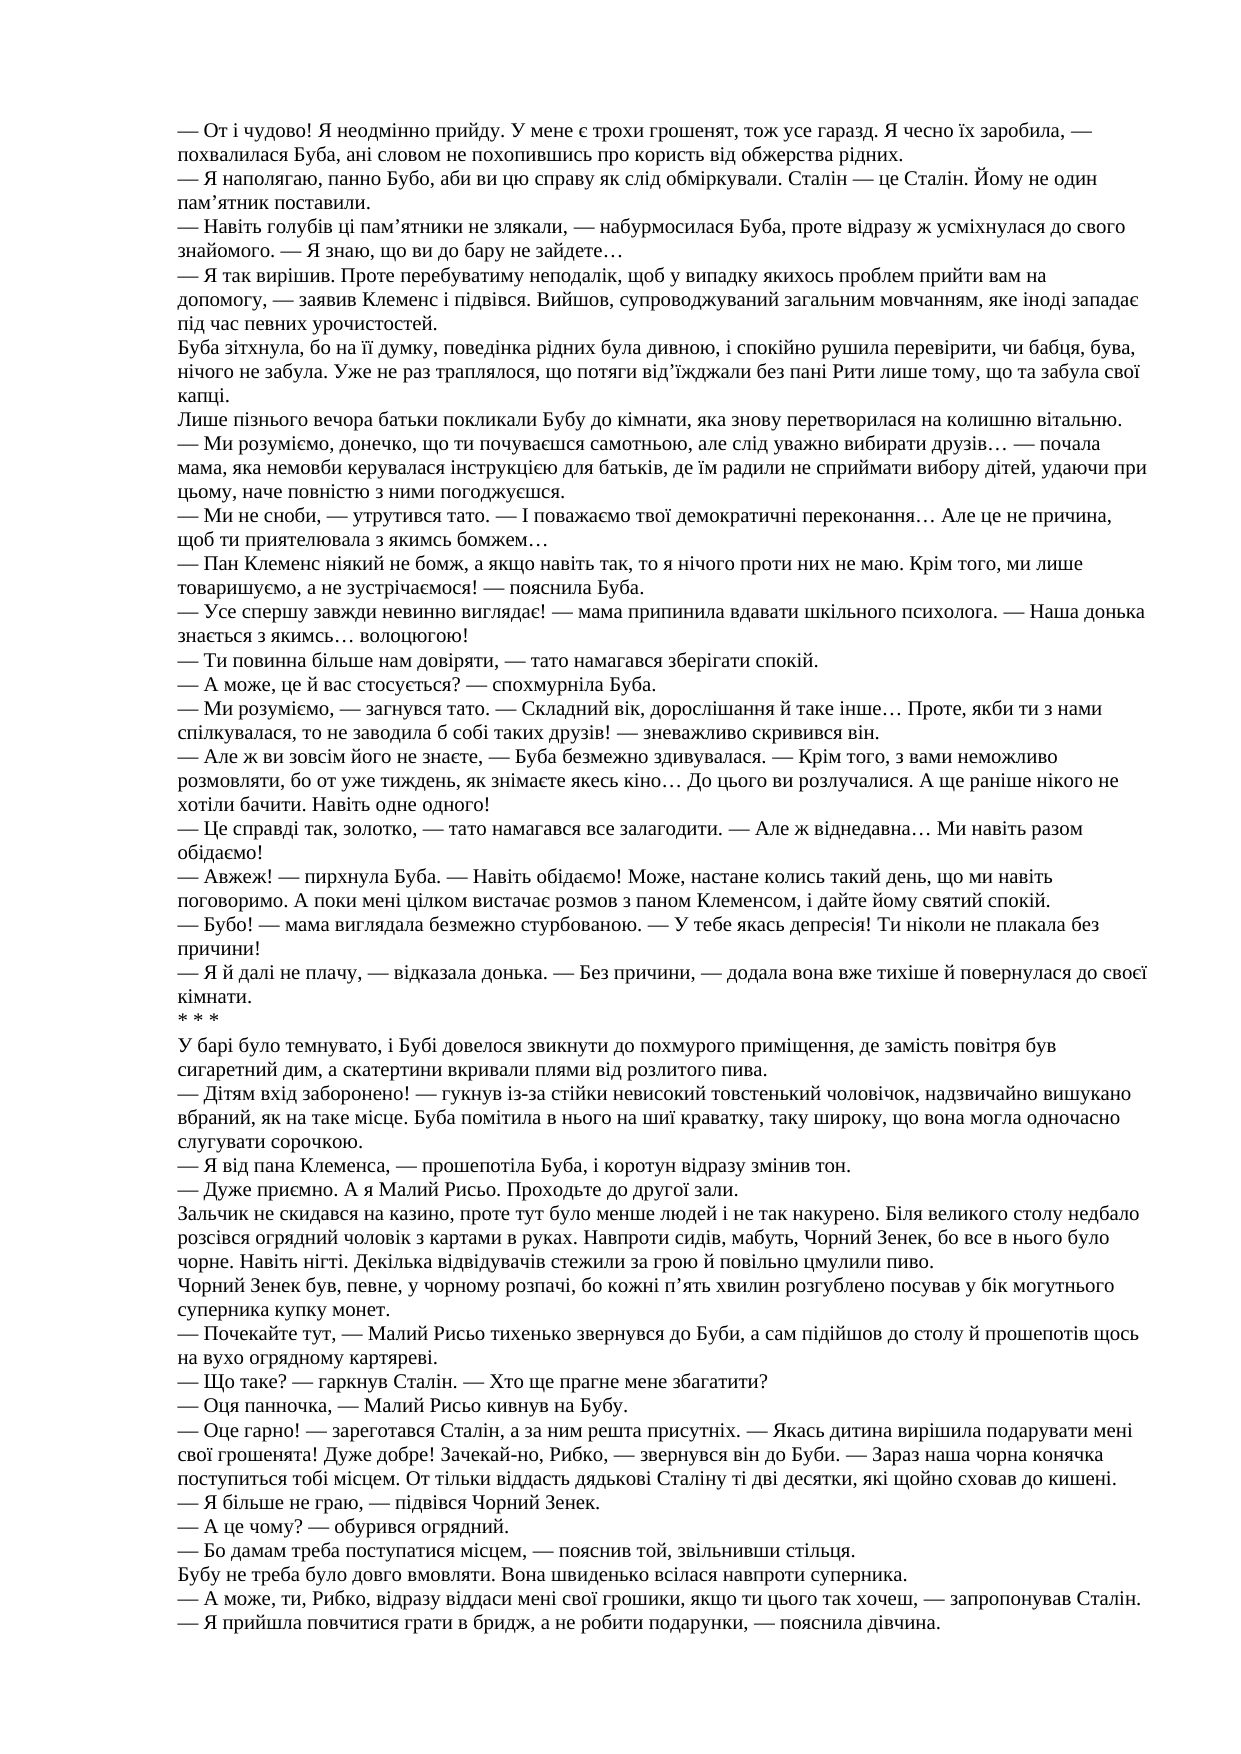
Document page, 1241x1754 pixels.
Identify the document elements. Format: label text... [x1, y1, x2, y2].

text Зальчик не скидався на казино, проте тут було менше людей і не так накурено. Біля великого столу недбало розсівся огрядний чоловік з картами в руках. Навпроти сидів, мабуть, Чорний Зенек, бо все в нього було чорне. Навіть нігті. Декілька відвідувачів стежили за грою й повільно цмулили пиво. [177, 1201, 1152, 1273]
text — Бубо! — мама виглядала безмежно стурбованою. — У тебе якась депресія! Ти ніколи не плакала без причини! [177, 912, 1152, 960]
text — Я прийшла повчитися грати в бридж, а не робити подарунки, — пояснила дівчина. [177, 1610, 1152, 1634]
text — А може, це й вас стосується? — спохмурніла Буба. [177, 672, 1152, 696]
text — Оця панночка, — Малий Рисьо кивнув на Бубу. [177, 1393, 1152, 1417]
text Буба зітхнула, бо на її думку, поведінка рідних була дивною, і спокійно рушила перевірити, чи бабця, бува, нічого не забула. Уже не раз траплялося, що потяги від’їжджали без пані Рити лише тому, що та забула свої капці. [177, 335, 1152, 407]
text — Але ж ви зовсім його не знаєте, — Буба безмежно здивувалася. — Крім того, з вами неможливо розмовляти, бо от уже тиждень, як знімаєте якесь кіно… До цього ви розлучалися. А ще раніше нікого не хотіли бачити. Навіть одне одного! [177, 744, 1152, 816]
text — Почекайте тут, — Малий Рисьо тихенько звернувся до Буби, а сам підійшов до столу й прошепотів щось на вухо огрядному картяреві. [177, 1321, 1152, 1369]
text Чорний Зенек був, певне, у чорному розпачі, бо кожні п’ять хвилин розгублено посував у бік могутнього суперника купку монет. [177, 1273, 1152, 1321]
text — А може, ти, Рибко, відразу віддаси мені свої грошики, якщо ти цього так хочеш, — запропонував Сталін. [177, 1586, 1152, 1610]
text Бубу не треба було довго вмовляти. Вона швиденько всілася навпроти суперника. [177, 1562, 1152, 1586]
text — Я так вирішив. Проте перебуватиму неподалік, щоб у випадку якихось проблем прийти вам на допомогу, — заявив Клеменс і підвівся. Вийшов, супроводжуваний загальним мовчанням, яке іноді западає під час певних урочистостей. [177, 262, 1152, 335]
text — Навіть голубів ці пам’ятники не злякали, — набурмосилася Буба, проте відразу ж усміхнулася до свого знайомого. — Я знаю, що ви до бару не зайдете… [177, 214, 1152, 262]
text У барі було темнувато, і Бубі довелося звикнути до похмурого приміщення, де замість повітря був сигаретний дим, а скатертини вкривали плями від розлитого пива. [177, 1032, 1152, 1081]
text — Я й далі не плачу, — відказала донька. — Без причини, — додала вона вже тихіше й повернулася до своєї кімнати. [177, 960, 1152, 1008]
text — Оце гарно! — зареготався Сталін, а за ним решта присутніх. — Якась дитина вирішила подарувати мені свої грошенята! Дуже добре! Зачекай-но, Рибко, — звернувся він до Буби. — Зараз наша чорна конячка поступиться тобі місцем. От тільки віддасть дядькові Сталіну ті дві десятки, які щойно сховав до кишені. [177, 1417, 1152, 1490]
text — Бо дамам треба поступатися місцем, — пояснив той, звільнивши стільця. [177, 1538, 1152, 1562]
text — Дуже приємно. А я Малий Рисьо. Проходьте до другої зали. [177, 1177, 1152, 1201]
text — Ми не сноби, — утрутився тато. — І поважаємо твої демократичні переконання… Але це не причина, щоб ти приятелювала з якимсь бомжем… [177, 503, 1152, 551]
text — Дітям вхід заборонено! — гукнув із-за стійки невисокий товстенький чоловічок, надзвичайно вишукано вбраний, як на таке місце. Буба помітила в нього на шиї краватку, таку широку, що вона могла одночасно слугувати сорочкою. [177, 1081, 1152, 1153]
text — Ти повинна більше нам довіряти, — тато намагався зберігати спокій. [177, 647, 1152, 672]
text — Ми розуміємо, донечко, що ти почуваєшся самотньою, але слід уважно вибирати друзів… — почала мама, яка немовби керувалася інструкцією для батьків, де їм радили не сприймати вибору дітей, удаючи при цьому, наче повністю з ними погоджуєшся. [177, 431, 1152, 503]
text — Я наполягаю, панно Бубо, аби ви цю справу як слід обміркували. Сталін — це Сталін. Йому не один пам’ятник поставили. [177, 166, 1152, 214]
text — Я від пана Клеменса, — прошепотіла Буба, і коротун відразу змінив тон. [177, 1153, 1152, 1177]
text — Пан Клеменс ніякий не бомж, а якщо навіть так, то я нічого проти них не маю. Крім того, ми лише товаришуємо, а не зустрічаємося! — пояснила Буба. [177, 551, 1152, 599]
text — Авжеж! — пирхнула Буба. — Навіть обідаємо! Може, настане колись такий день, що ми навіть поговоримо. А поки мені цілком вистачає розмов з паном Клеменсом, і дайте йому святий спокій. [177, 864, 1152, 912]
text — Я більше не граю, — підвівся Чорний Зенек. [177, 1490, 1152, 1514]
text * * * [177, 1008, 1152, 1032]
text — Усе спершу завжди невинно виглядає! — мама припинила вдавати шкільного психолога. — Наша донька знається з якимсь… волоцюгою! [177, 599, 1152, 647]
text — Що таке? — гаркнув Сталін. — Хто ще прагне мене збагатити? [177, 1369, 1152, 1393]
text — А це чому? — обурився огрядний. [177, 1514, 1152, 1538]
text — Ми розуміємо, — загнувся тато. — Складний вік, дорослішання й таке інше… Проте, якби ти з нами спілкувалася, то не заводила б собі таких друзів! — зневажливо скривився він. [177, 696, 1152, 744]
text Лише пізнього вечора батьки покликали Бубу до кімнати, яка знову перетворилася на колишню вітальню. [177, 407, 1152, 431]
text — Це справді так, золотко, — тато намагався все залагодити. — Але ж віднедавна… Ми навіть разом обідаємо! [177, 816, 1152, 864]
text — От і чудово! Я неодмінно прийду. У мене є трохи грошенят, тож усе гаразд. Я чесно їх заробила, — похвалилася Буба, ані словом не похопившись про користь від обжерства рідних. [177, 118, 1152, 166]
